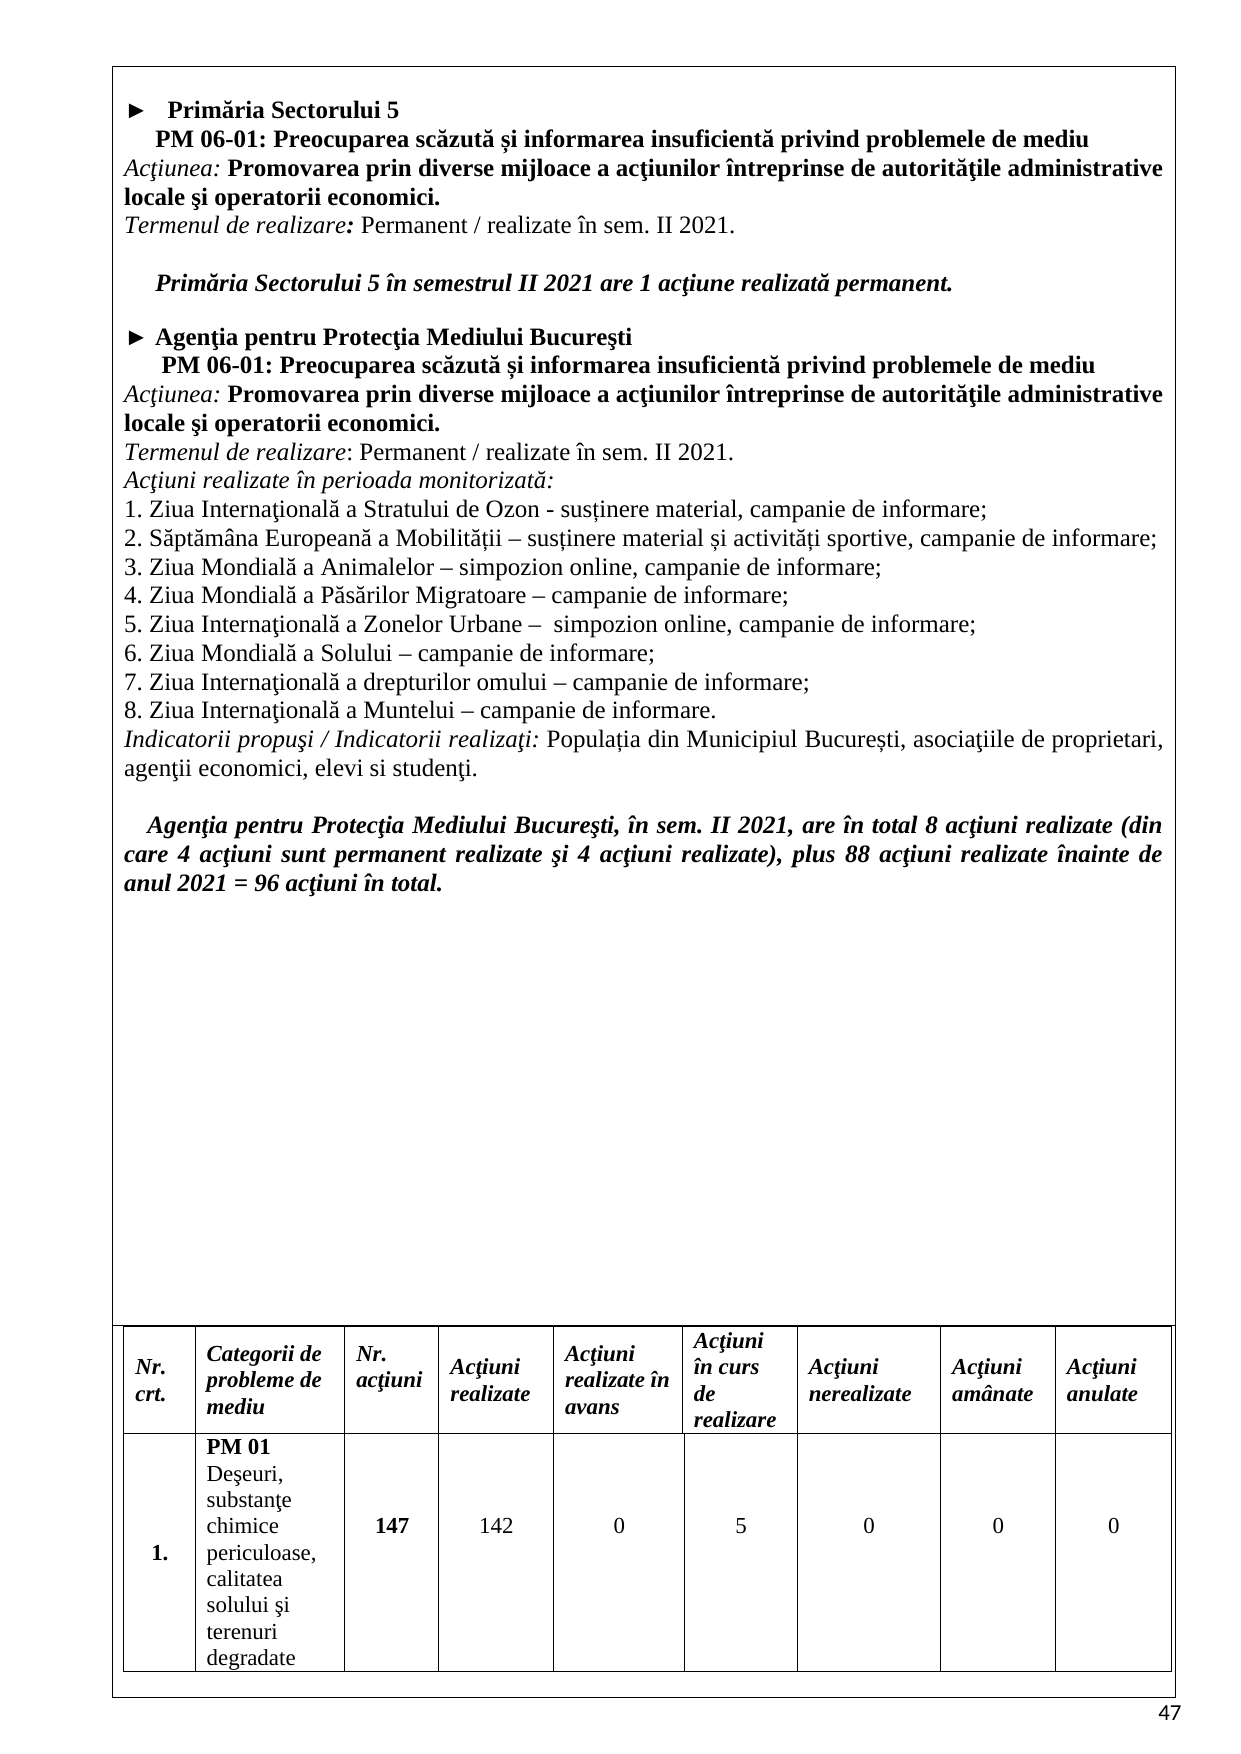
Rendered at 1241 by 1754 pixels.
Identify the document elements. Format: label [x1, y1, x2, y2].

table_cell [113, 1326, 1175, 1697]
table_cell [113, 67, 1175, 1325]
